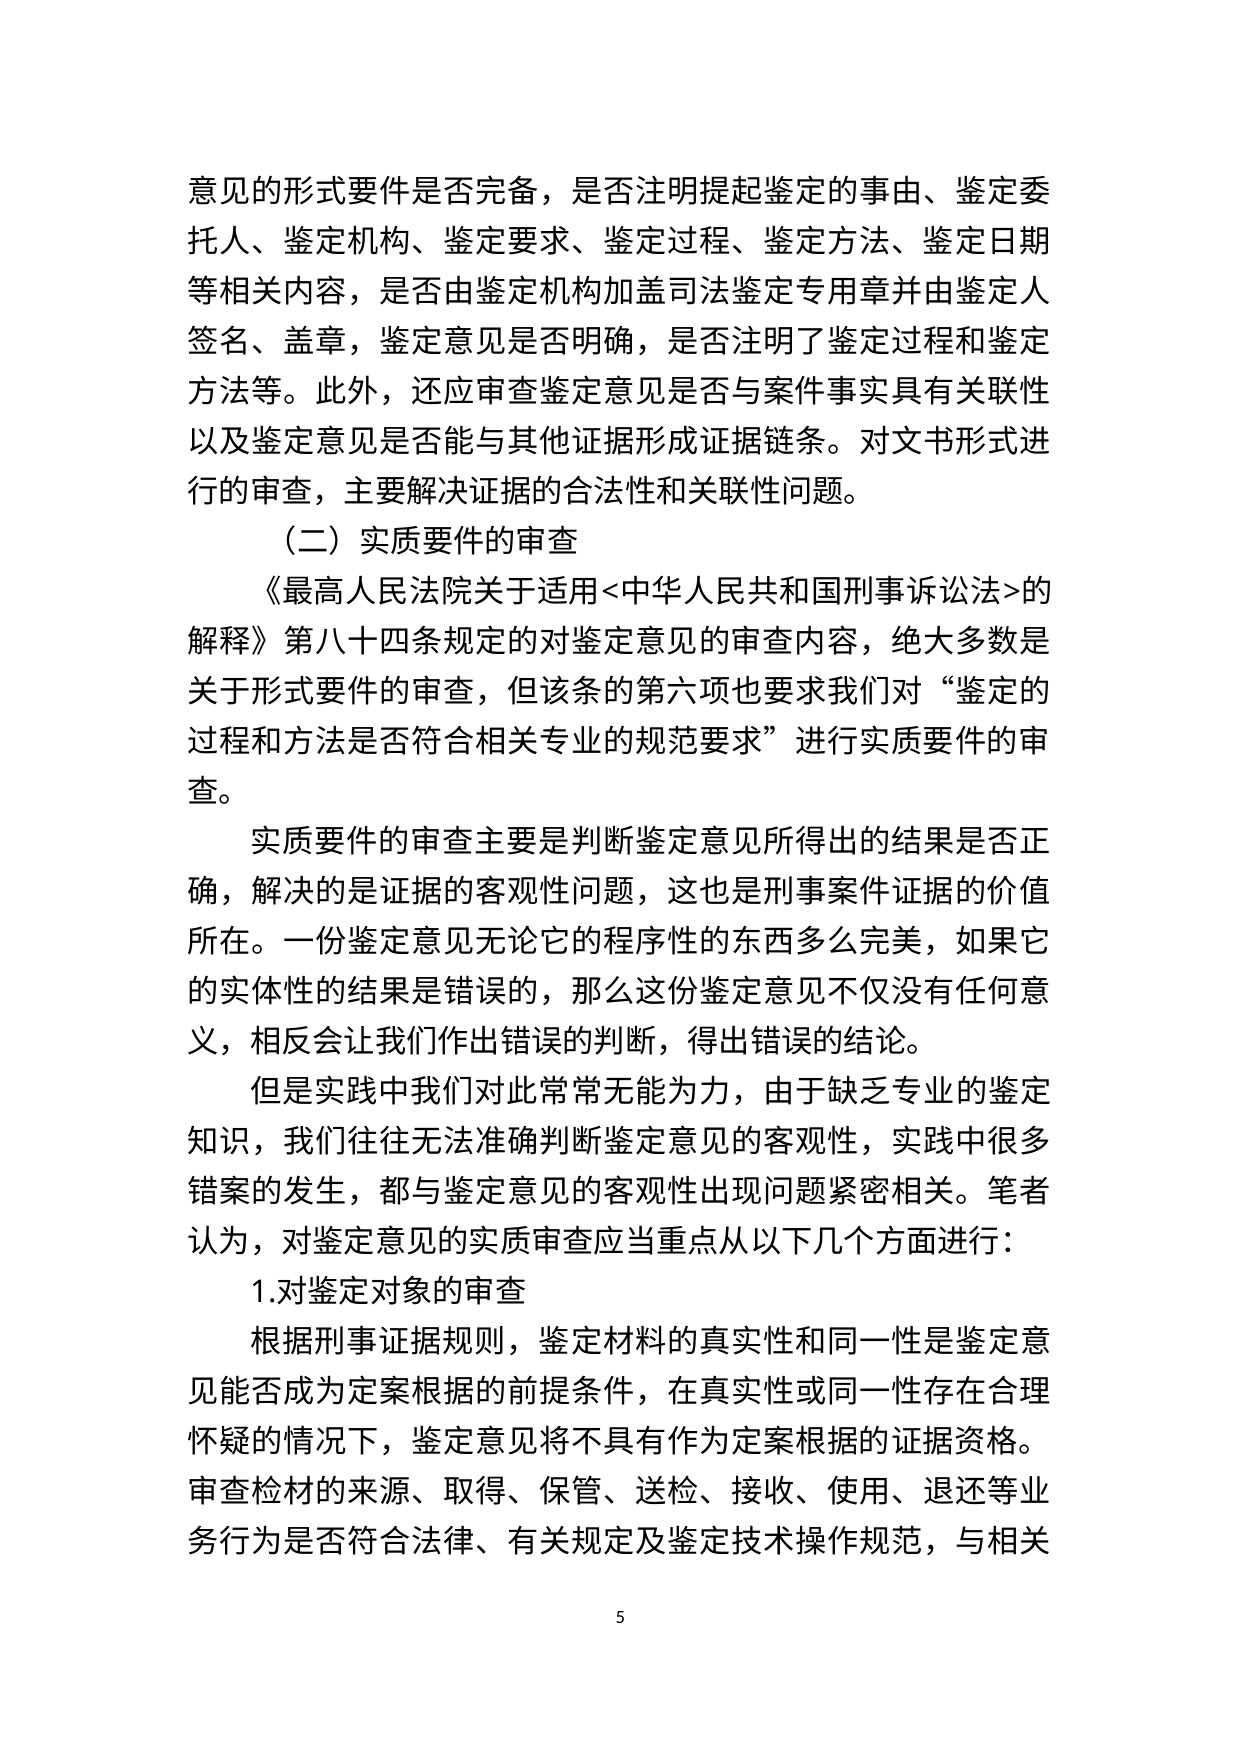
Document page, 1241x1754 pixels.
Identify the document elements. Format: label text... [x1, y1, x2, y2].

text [187, 1312, 1053, 1562]
text 1.对鉴定对象的审查 [187, 1262, 1053, 1312]
text 但是实践中我们对此常常无能为力，由于缺乏专业的鉴定知识，我们往往无法准确判断鉴定意见的客观性，实践中很多错案的发生，都与鉴定意见的客观性出现问题紧密相关。笔者认为，对鉴定意见的实质审查应当重点从以下几个方面进行： [187, 1062, 1053, 1262]
text （二）实质要件的审查 [187, 512, 1053, 562]
text 《最高人民法院关于适用<中华人民共和国刑事诉讼法>的解释》第八十四条规定的对鉴定意见的审查内容，绝大多数是关于形式要件的审查，但该条的第六项也要求我们对“鉴定的过程和方法是否符合相关专业的规范要求”进行实质要件的审查。 [187, 562, 1053, 812]
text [187, 162, 1053, 512]
text 实质要件的审查主要是判断鉴定意见所得出的结果是否正确，解决的是证据的客观性问题，这也是刑事案件证据的价值所在。一份鉴定意见无论它的程序性的东西多么完美，如果它的实体性的结果是错误的，那么这份鉴定意见不仅没有任何意义，相反会让我们作出错误的判断，得出错误的结论。 [187, 812, 1053, 1062]
